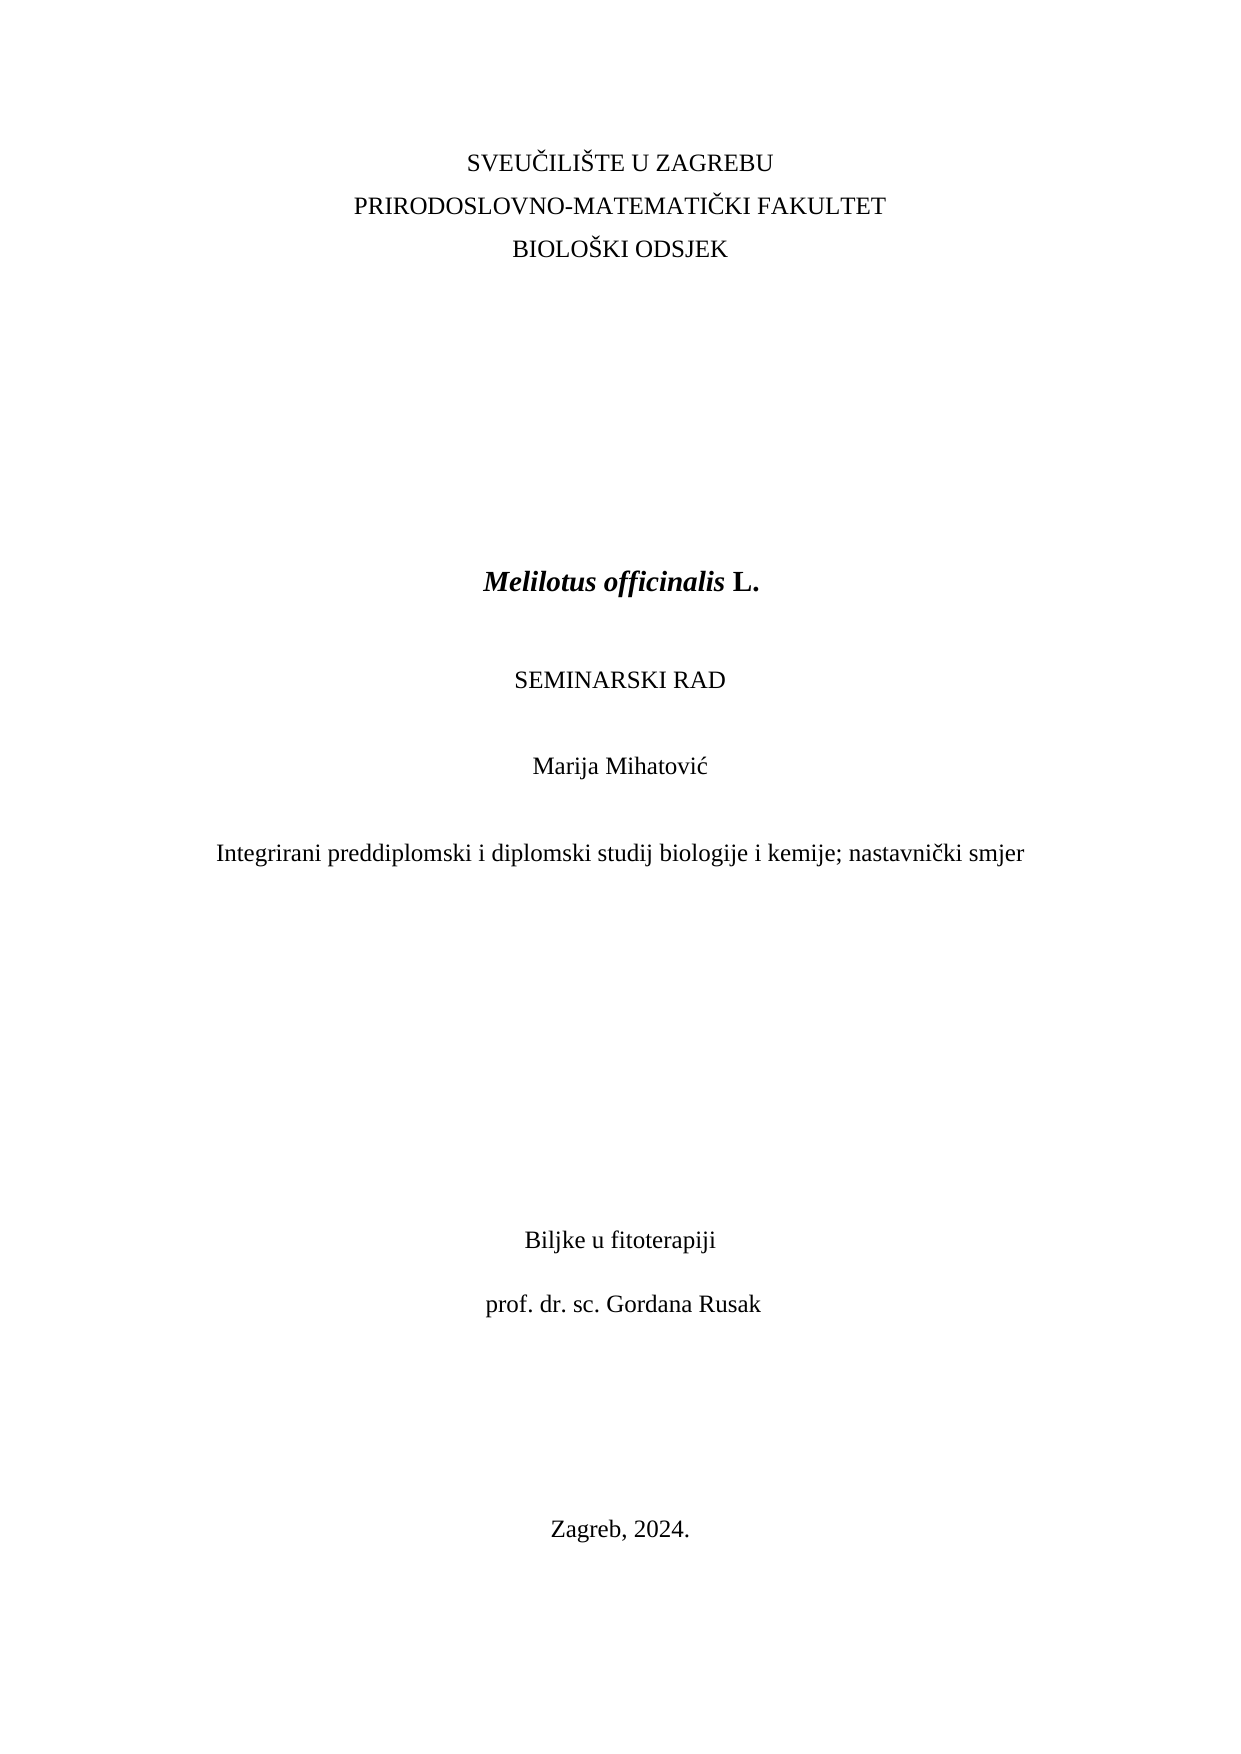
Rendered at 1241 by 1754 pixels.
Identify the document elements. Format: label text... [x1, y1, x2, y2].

text Zagreb, 2024. [148, 1514, 1093, 1543]
text SEMINARSKI RAD [148, 665, 1093, 694]
text Marija Mihatović [148, 751, 1093, 780]
text Biljke u fitoterapiji [148, 1225, 1093, 1254]
text BIOLOŠKI ODSJEK [148, 234, 1093, 263]
text prof. dr. sc. Gordana Rusak [148, 1289, 1093, 1318]
text SVEUČILIŠTE U ZAGREBU [148, 148, 1093, 176]
text PRIRODOSLOVNO-MATEMATIČKI FAKULTET [148, 191, 1093, 219]
text Melilotus officinalis L. [148, 564, 1093, 598]
text Integrirani preddiplomski i diplomski studij biologije i kemije; nastavnički smjer [148, 838, 1093, 866]
